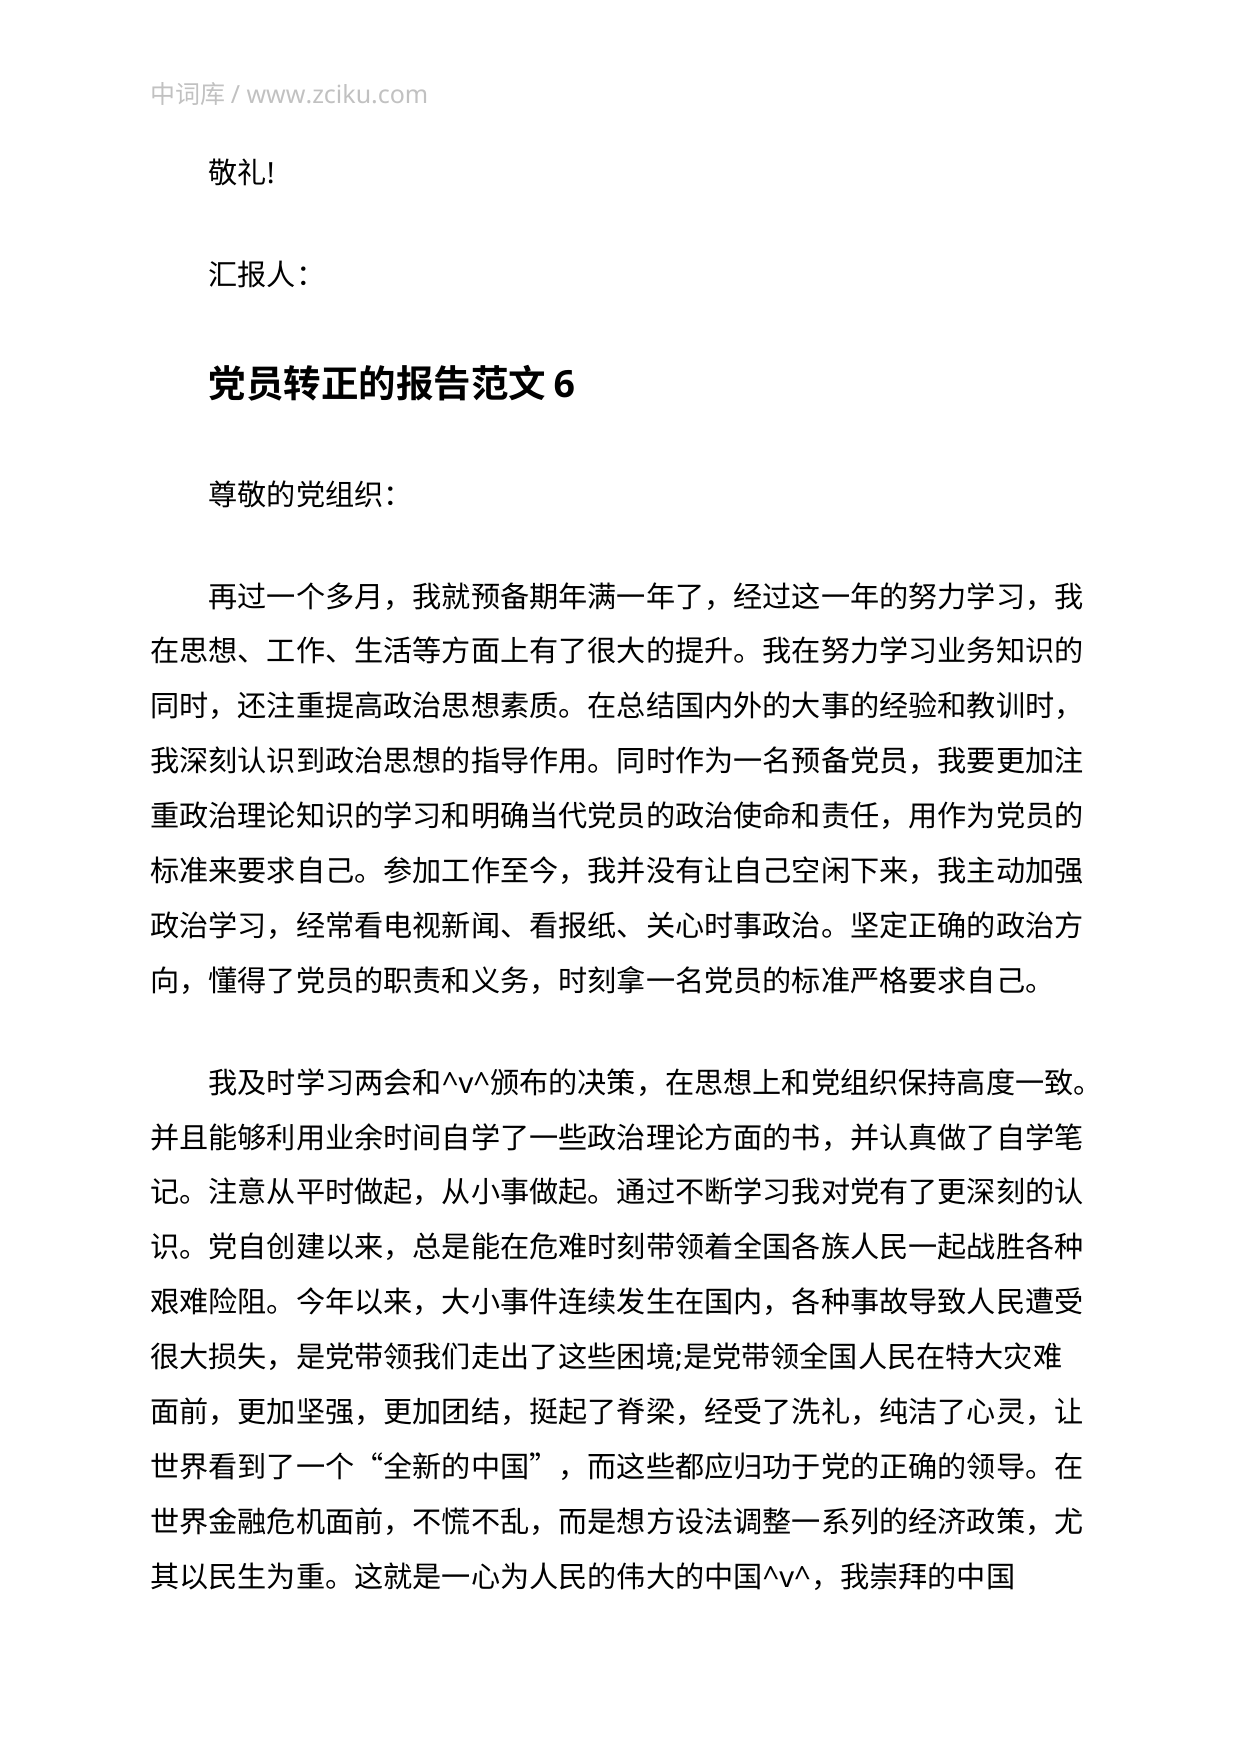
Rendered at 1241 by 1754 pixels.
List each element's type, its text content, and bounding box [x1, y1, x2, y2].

text 敬礼! [150, 150, 1090, 192]
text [150, 1059, 1090, 1596]
text 尊敬的党组织： [150, 471, 1090, 514]
text 汇报人： [150, 252, 1090, 294]
text 党员转正的报告范文6 [150, 354, 1090, 408]
text 再过一个多月，我就预备期年满一年了，经过这一年的努力学习，我在思想、工作、生活等方面上有了很大的提升。我在努力学习业务知识的同时，还注重提高政治思想素质。在总结国内外的大事的经验和教训时，我深刻认识到政治思想的指导作用。同时作为一名预备党员，我要更加注重政治理论知识的学习和明确当代党员的政治使命和责任，用作为党员的标准来要求自己。参加工作至今，我并没有让自己空闲下来，我主动加强政治学习，经常看电视新闻、看报纸、关心时事政治。坚定正确的政治方向，懂得了党员的职责和义务，时刻拿一名党员的标准严格要求自己。 [150, 573, 1090, 1000]
